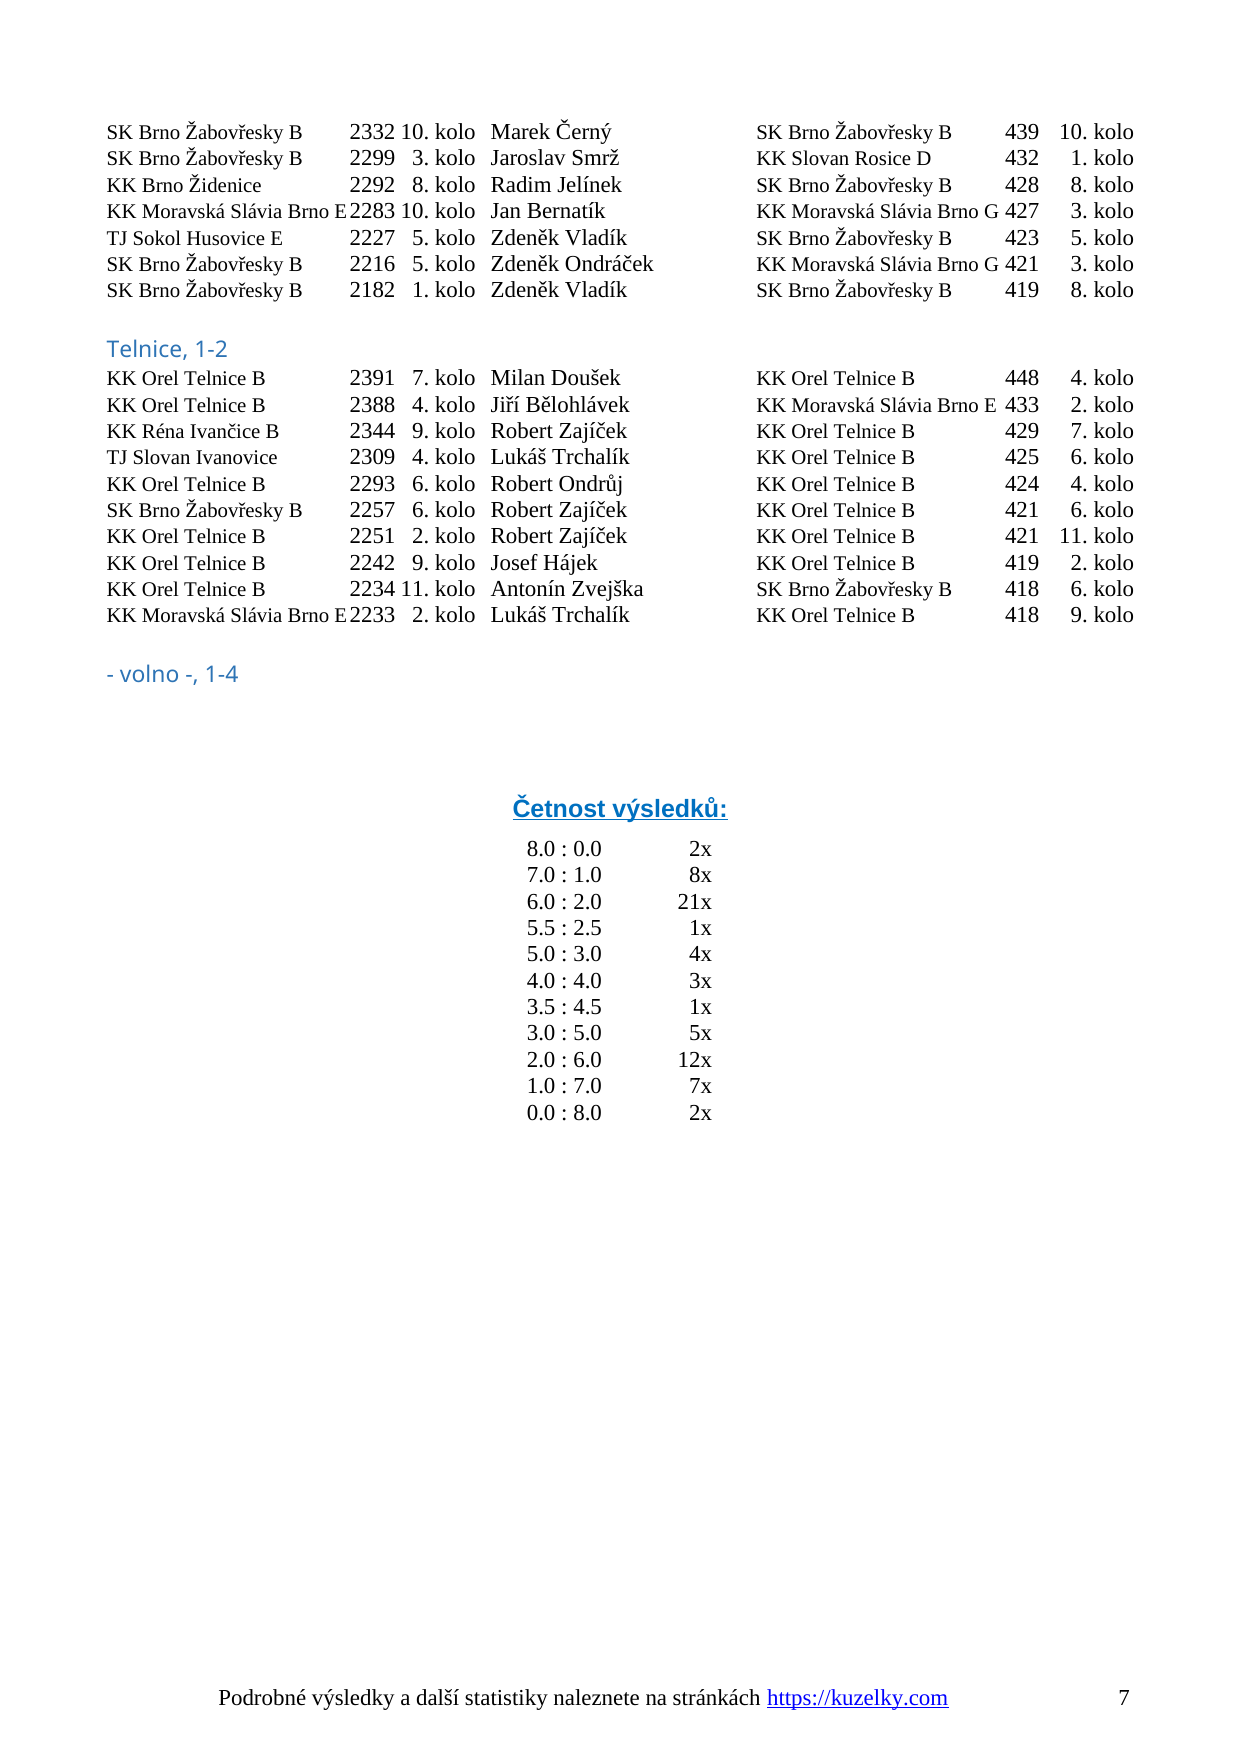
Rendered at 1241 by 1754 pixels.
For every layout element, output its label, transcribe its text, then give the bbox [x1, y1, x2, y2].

text 1.0 : 7.0 7x [106, 1072, 1134, 1098]
text 7.0 : 1.0 8x [106, 861, 1134, 888]
text 4.0 : 4.0 3x [106, 967, 1134, 993]
text 0.0 : 8.0 2x [106, 1098, 1134, 1125]
text KK Orel Telnice B 2388 4. kolo Jiří Bělohlávek KK Moravská Slávia Brno E 433 2. kolo [106, 391, 1134, 417]
text 2.0 : 6.0 12x [106, 1046, 1134, 1072]
text SK Brno Žabovřesky B 2216 5. kolo Zdeněk Ondráček KK Moravská Slávia Brno G 421 3. kolo [106, 250, 1134, 276]
text 6.0 : 2.0 21x [106, 888, 1134, 914]
subtitle - volno -, 1-4 [106, 658, 1134, 690]
text TJ Sokol Husovice E 2227 5. kolo Zdeněk Vladík SK Brno Žabovřesky B 423 5. kolo [106, 223, 1134, 250]
text Četnost výsledků: [94, 794, 1145, 822]
text 3.0 : 5.0 5x [106, 1019, 1134, 1046]
text KK Moravská Slávia Brno E 2283 10. kolo Jan Bernatík KK Moravská Slávia Brno G 427 3. kolo [106, 197, 1134, 223]
text 8.0 : 0.0 2x [106, 835, 1134, 861]
text KK Orel Telnice B 2391 7. kolo Milan Doušek KK Orel Telnice B 448 4. kolo [106, 364, 1134, 391]
text KK Orel Telnice B 2293 6. kolo Robert Ondrůj KK Orel Telnice B 424 4. kolo [106, 470, 1134, 496]
text KK Réna Ivančice B 2344 9. kolo Robert Zajíček KK Orel Telnice B 429 7. kolo [106, 417, 1134, 443]
text KK Orel Telnice B 2242 9. kolo Josef Hájek KK Orel Telnice B 419 2. kolo [106, 549, 1134, 575]
text TJ Slovan Ivanovice 2309 4. kolo Lukáš Trchalík KK Orel Telnice B 425 6. kolo [106, 443, 1134, 470]
text KK Moravská Slávia Brno E 2233 2. kolo Lukáš Trchalík KK Orel Telnice B 418 9. kolo [106, 602, 1134, 628]
text 3.5 : 4.5 1x [106, 993, 1134, 1019]
text SK Brno Žabovřesky B 2182 1. kolo Zdeněk Vladík SK Brno Žabovřesky B 419 8. kolo [106, 276, 1134, 303]
text KK Orel Telnice B 2251 2. kolo Robert Zajíček KK Orel Telnice B 421 11. kolo [106, 522, 1134, 549]
text SK Brno Žabovřesky B 2332 10. kolo Marek Černý SK Brno Žabovřesky B 439 10. kolo [106, 118, 1134, 144]
text 5.5 : 2.5 1x [106, 914, 1134, 940]
text KK Brno Židenice 2292 8. kolo Radim Jelínek SK Brno Žabovřesky B 428 8. kolo [106, 171, 1134, 197]
text KK Orel Telnice B 2234 11. kolo Antonín Zvejška SK Brno Žabovřesky B 418 6. kolo [106, 575, 1134, 602]
subtitle Telnice, 1-2 [106, 333, 1134, 364]
text SK Brno Žabovřesky B 2257 6. kolo Robert Zajíček KK Orel Telnice B 421 6. kolo [106, 496, 1134, 522]
text SK Brno Žabovřesky B 2299 3. kolo Jaroslav Smrž KK Slovan Rosice D 432 1. kolo [106, 144, 1134, 171]
text 5.0 : 3.0 4x [106, 940, 1134, 967]
